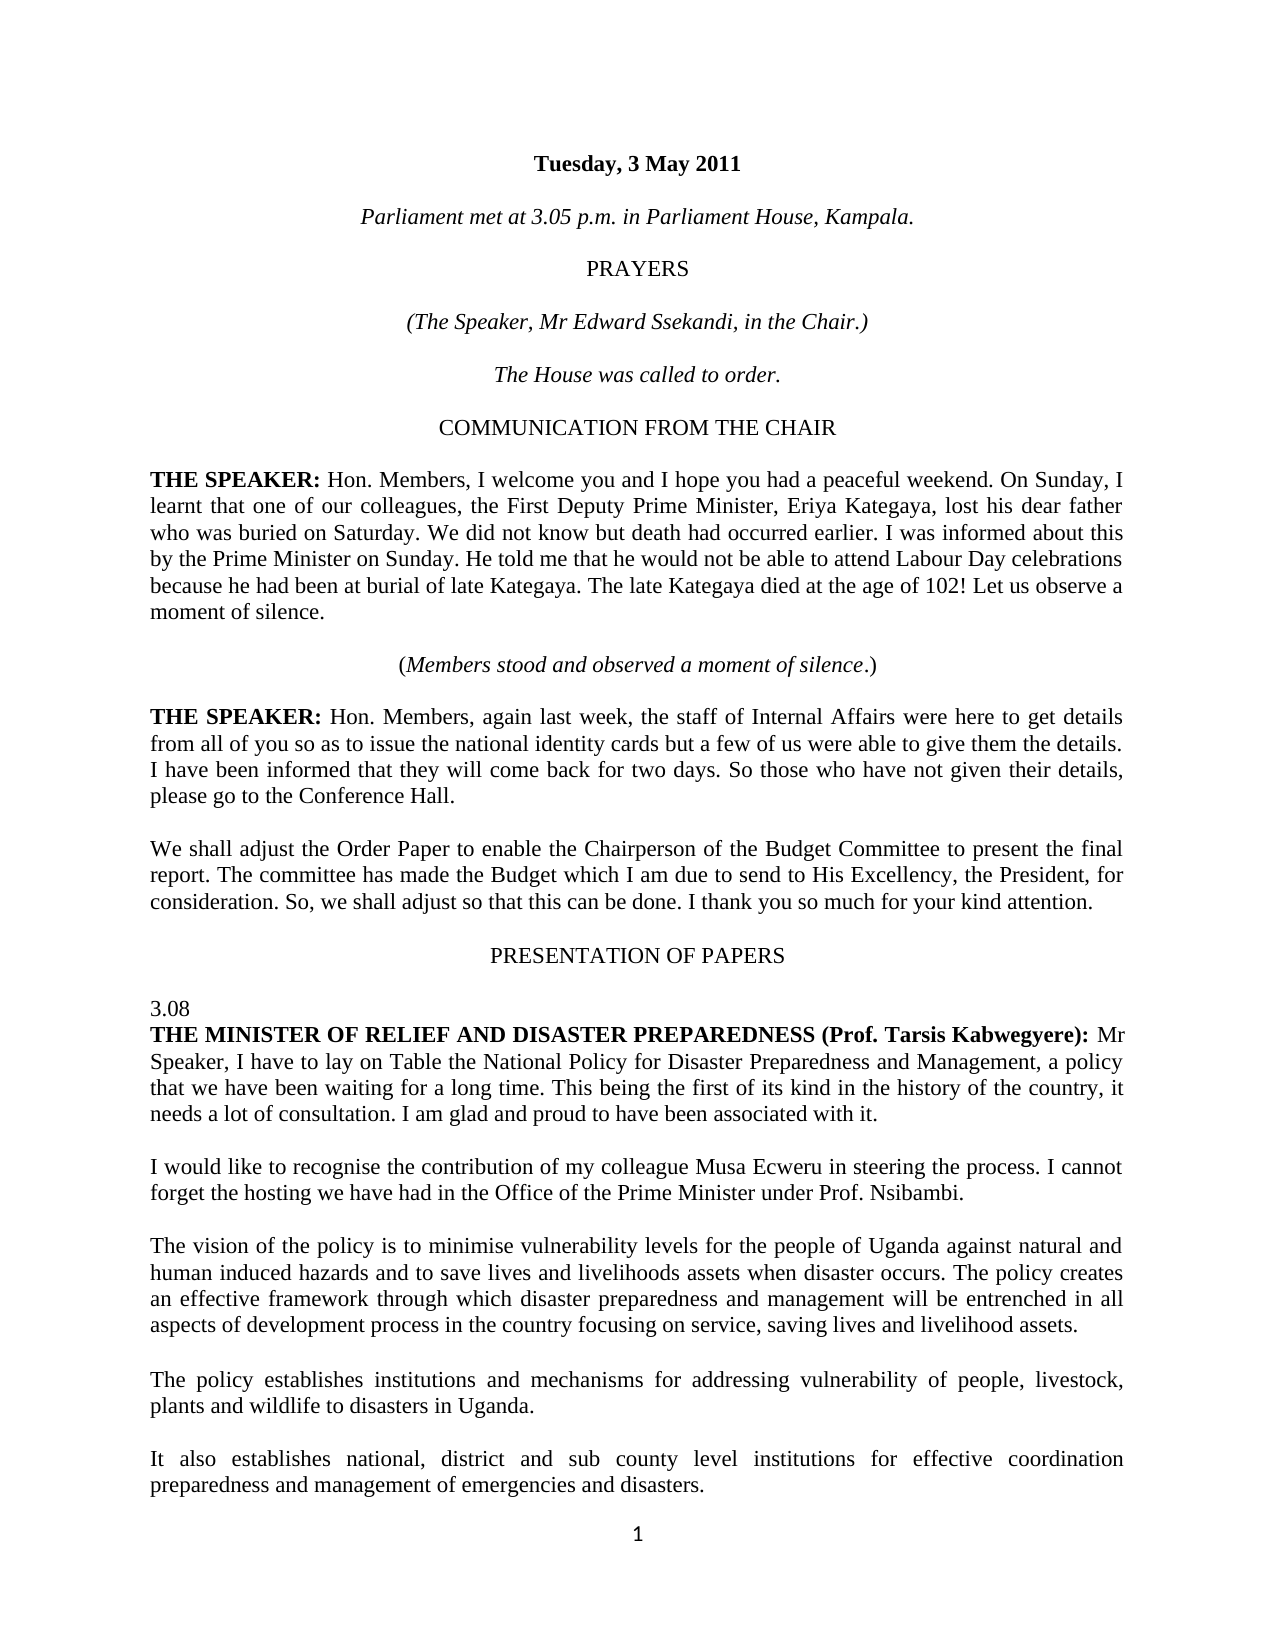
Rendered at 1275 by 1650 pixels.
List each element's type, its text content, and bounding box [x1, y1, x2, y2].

text THE MINISTER OF RELIEF AND DISASTER PREPAREDNESS (Prof. Tarsis Kabwegyere): Mr Speaker, I have to lay on Table the National Policy for Disaster Preparedness and Management, a policy that we have been waiting for a long time. This being the first of its kind in the history of the country, it needs a lot of consultation. I am glad and proud to have been associated with it. [150, 1021, 1125, 1127]
text PRESENTATION OF PAPERS [150, 942, 1125, 969]
text The policy establishes institutions and mechanisms for addressing vulnerability of people, livestock, plants and wildlife to disasters in Uganda. [150, 1366, 1125, 1418]
text COMMUNICATION FROM THE CHAIR [150, 413, 1125, 440]
text The vision of the policy is to minimise vulnerability levels for the people of Uganda against natural and human induced hazards and to save lives and livelihoods assets when disaster occurs. The policy creates an effective framework through which disaster preparedness and management will be entrenched in all aspects of development process in the country focusing on service, saving lives and livelihood assets. [150, 1232, 1125, 1338]
text PRAYERS [150, 255, 1125, 282]
text It also establishes national, district and sub county level institutions for effective coordination preparedness and management of emergencies and disasters. [150, 1445, 1125, 1497]
text We shall adjust the Order Paper to enable the Chairperson of the Budget Committee to present the final report. The committee has made the Budget which I am due to send to His Excellency, the President, for consideration. So, we shall adjust so that this can be done. I thank you so much for your kind attention. [150, 835, 1125, 914]
text I would like to recognise the contribution of my colleague Musa Ecweru in steering the process. I cannot forget the hosting we have had in the Office of the Prime Minister under Prof. Nsibambi. [150, 1153, 1125, 1206]
text (Members stood and observed a moment of silence.) [150, 651, 1125, 677]
text (The Speaker, Mr Edward Ssekandi, in the Chair.) [150, 308, 1125, 334]
text Parliament met at 3.05 p.m. in Parliament House, Kampala. [150, 203, 1125, 229]
text THE SPEAKER: Hon. Members, again last week, the staff of Internal Affairs were here to get details from all of you so as to issue the national identity cards but a few of us were able to give them the details. I have been informed that they will come back for two days. So those who have not given their details, please go to the Conference Hall. [150, 703, 1125, 809]
text The House was called to order. [150, 361, 1125, 387]
text 3.08 [150, 995, 1125, 1021]
text Tuesday, 3 May 2011 [150, 150, 1125, 176]
text THE SPEAKER: Hon. Members, I welcome you and I hope you had a peaceful weekend. On Sunday, I learnt that one of our colleagues, the First Deputy Prime Minister, Eriya Kategaya, lost his dear father who was buried on Saturday. We did not know but death had occurred earlier. I was informed about this by the Prime Minister on Sunday. He told me that he would not be able to attend Labour Day celebrations because he had been at burial of late Kategaya. The late Kategaya died at the age of 102! Let us observe a moment of silence. [150, 466, 1125, 624]
